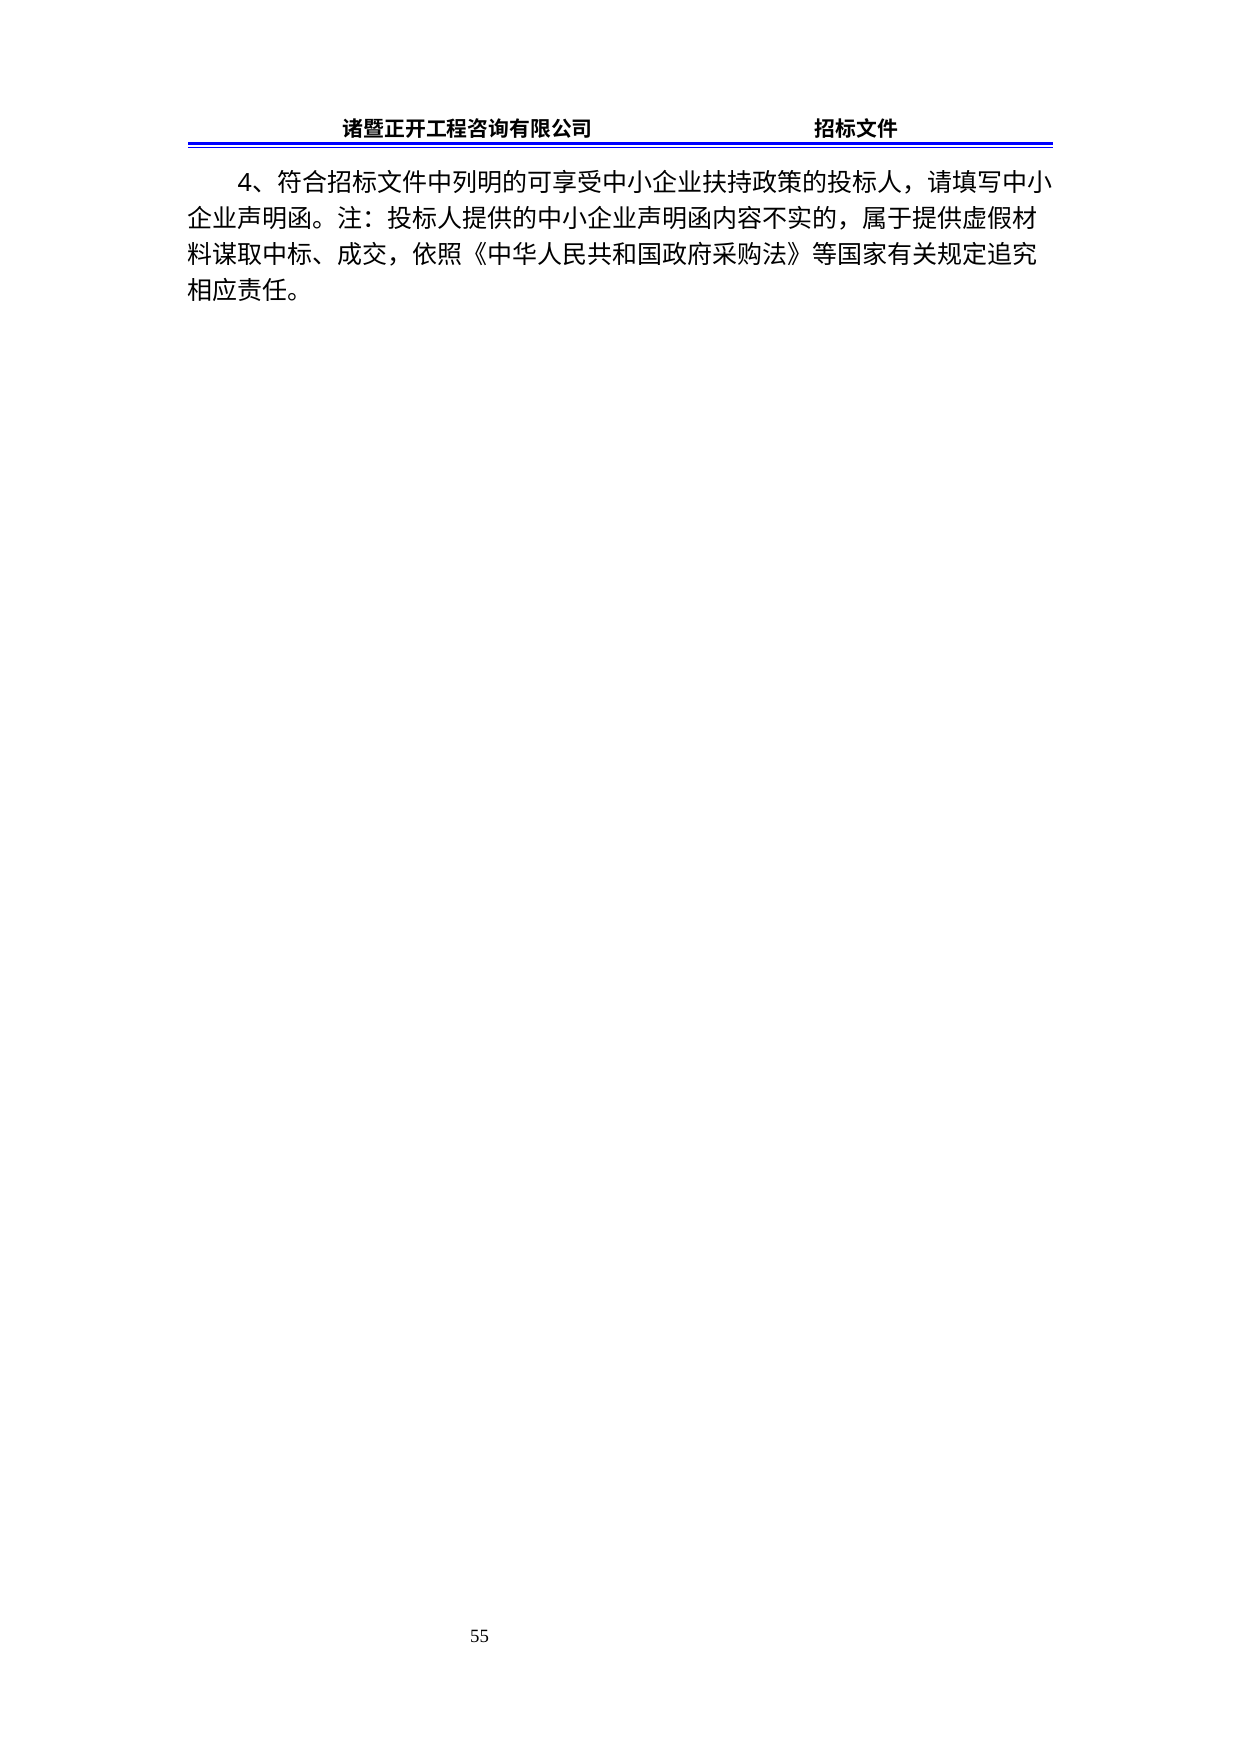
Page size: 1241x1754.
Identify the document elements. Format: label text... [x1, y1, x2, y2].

text 4、符合招标文件中列明的可享受中小企业扶持政策的投标人，请填写中小企业声明函。注：投标人提供的中小企业声明函内容不实的，属于提供虚假材料谋取中标、成交，依照《中华人民共和国政府采购法》等国家有关规定追究相应责任。 [187, 162, 1053, 307]
